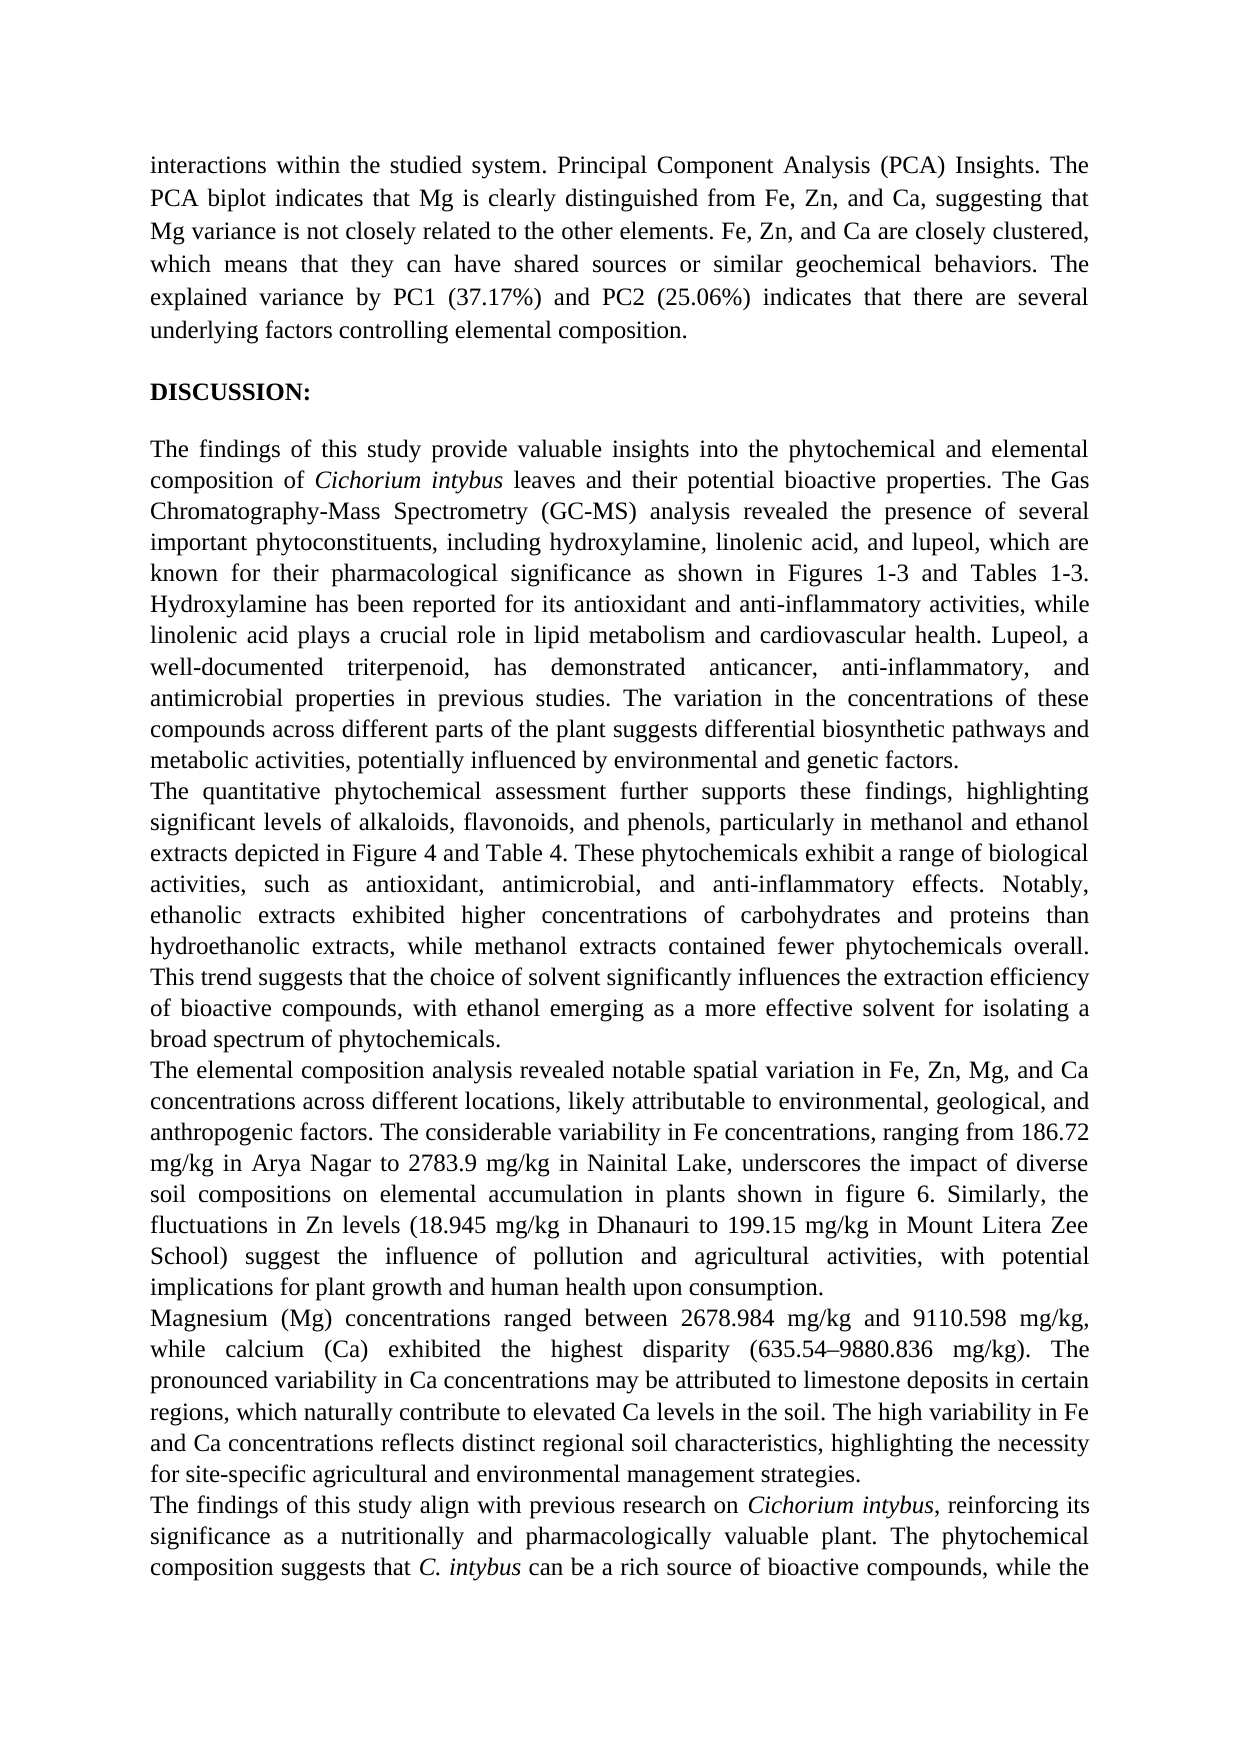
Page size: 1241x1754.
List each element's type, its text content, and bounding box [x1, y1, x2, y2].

text The elemental composition analysis revealed notable spatial variation in Fe, Zn, Mg, and Ca concentrations across different locations, likely attributable to environmental, geological, and anthropogenic factors. The considerable variability in Fe concentrations, ranging from 186.72 mg/kg in Arya Nagar to 2783.9 mg/kg in Nainital Lake, underscores the impact of diverse soil compositions on elemental accumulation in plants shown in figure 6. Similarly, the fluctuations in Zn levels (18.945 mg/kg in Dhanauri to 199.15 mg/kg in Mount Litera Zee School) suggest the influence of pollution and agricultural activities, with potential implications for plant growth and human health upon consumption. [150, 1055, 1090, 1301]
text The quantitative phytochemical assessment further supports these findings, highlighting significant levels of alkaloids, flavonoids, and phenols, particularly in methanol and ethanol extracts depicted in Figure 4 and Table 4. These phytochemicals exhibit a range of biological activities, such as antioxidant, antimicrobial, and anti-inflammatory effects. Notably, ethanolic extracts exhibited higher concentrations of carbohydrates and proteins than hydroethanolic extracts, while methanol extracts contained fewer phytochemicals overall. This trend suggests that the choice of solvent significantly influences the extraction efficiency of bioactive compounds, with ethanol emerging as a more effective solvent for isolating a broad spectrum of phytochemicals. [150, 776, 1090, 1053]
text DISCUSSION: [150, 377, 1090, 406]
text Magnesium (Mg) concentrations ranged between 2678.984 mg/kg and 9110.598 mg/kg, while calcium (Ca) exhibited the highest disparity (635.54–9880.836 mg/kg). The pronounced variability in Ca concentrations may be attributed to limestone deposits in certain regions, which naturally contribute to elevated Ca levels in the soil. The high variability in Fe and Ca concentrations reflects distinct regional soil characteristics, highlighting the necessity for site-specific agricultural and environmental management strategies. [150, 1303, 1090, 1487]
text The findings of this study provide valuable insights into the phytochemical and elemental composition of Cichorium intybus leaves and their potential bioactive properties. The Gas Chromatography-Mass Spectrometry (GC-MS) analysis revealed the presence of several important phytoconstituents, including hydroxylamine, linolenic acid, and lupeol, which are known for their pharmacological significance as shown in Figures 1-3 and Tables 1-3. Hydroxylamine has been reported for its antioxidant and anti-inflammatory activities, while linolenic acid plays a crucial role in lipid metabolism and cardiovascular health. Lupeol, a well-documented triterpenoid, has demonstrated anticancer, anti-inflammatory, and antimicrobial properties in previous studies. The variation in the concentrations of these compounds across different parts of the plant suggests differential biosynthetic pathways and metabolic activities, potentially influenced by environmental and genetic factors. [150, 434, 1090, 773]
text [150, 150, 1090, 344]
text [150, 1490, 1090, 1581]
